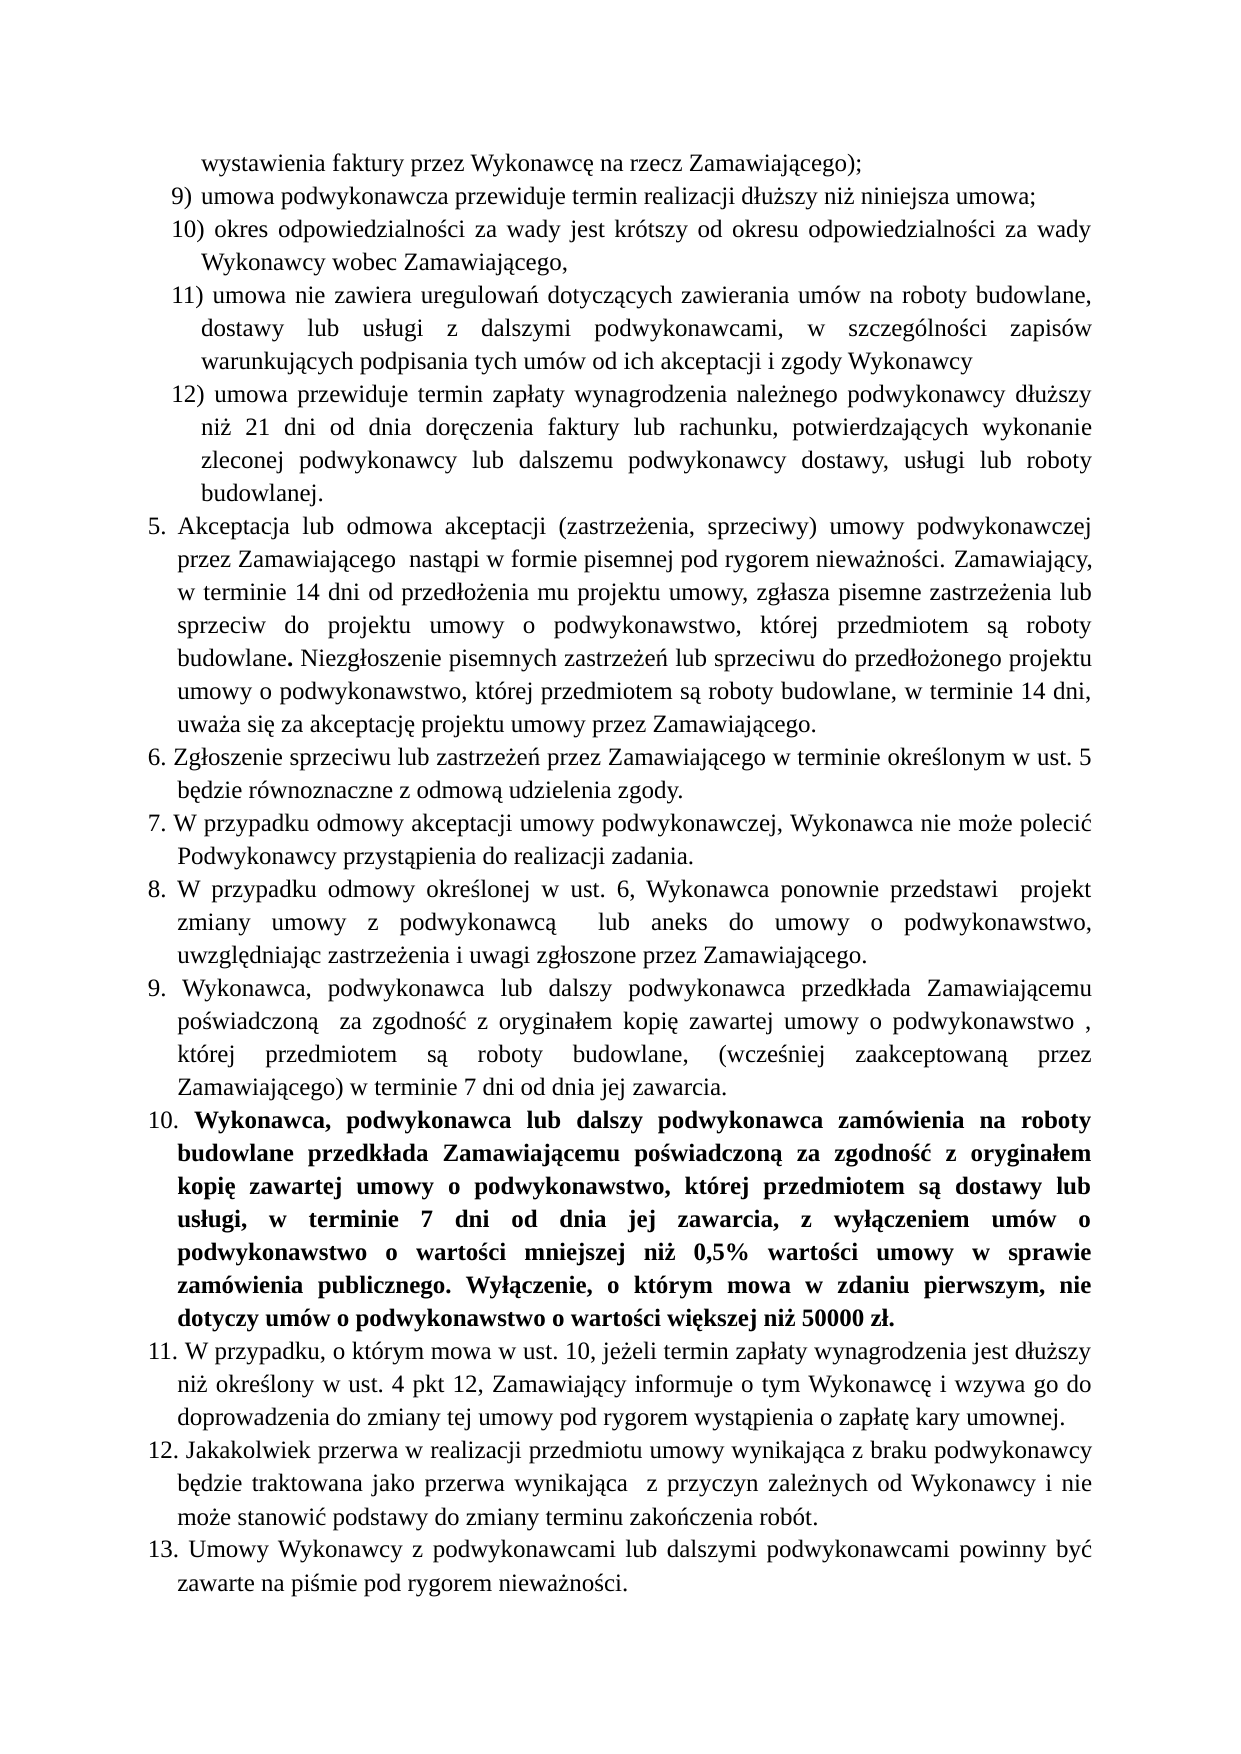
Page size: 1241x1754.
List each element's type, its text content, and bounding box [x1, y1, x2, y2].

text 6. Zgłoszenie sprzeciwu lub zastrzeżeń przez Zamawiającego w terminie określonym w ust. 5 będzie równoznaczne z odmową udzielenia zgody. [148, 742, 1093, 804]
text 10) okres odpowiedzialności za wady jest krótszy od okresu odpowiedzialności za wady Wykonawcy wobec Zamawiającego, [171, 214, 1093, 276]
text 11. W przypadku, o którym mowa w ust. 10, jeżeli termin zapłaty wynagrodzenia jest dłuższy niż określony w ust. 4 pkt 12, Zamawiający informuje o tym Wykonawcę i wzywa go do doprowadzenia do zmiany tej umowy pod rygorem wystąpienia o zapłatę kary umownej. [148, 1336, 1093, 1431]
text 12. Jakakolwiek przerwa w realizacji przedmiotu umowy wynikająca z braku podwykonawcy będzie traktowana jako przerwa wynikająca z przyczyn zależnych od Wykonawcy i nie może stanowić podstawy do zmiany terminu zakończenia robót. [148, 1436, 1093, 1530]
text 11) umowa nie zawiera uregulowań dotyczących zawierania umów na roboty budowlane, dostawy lub usługi z dalszymi podwykonawcami, w szczególności zapisów warunkujących podpisania tych umów od ich akceptacji i zgody Wykonawcy [171, 280, 1093, 374]
text 7. W przypadku odmowy akceptacji umowy podwykonawczej, Wykonawca nie może polecić Podwykonawcy przystąpienia do realizacji zadania. [148, 808, 1093, 870]
text 9. Wykonawca, podwykonawca lub dalszy podwykonawca przedkłada Zamawiającemu poświadczoną za zgodność z oryginałem kopię zawartej umowy o podwykonawstwo , której przedmiotem są roboty budowlane, (wcześniej zaakceptowaną przez Zamawiającego) w terminie 7 dni od dnia jej zawarcia. [148, 973, 1093, 1101]
text 10. Wykonawca, podwykonawca lub dalszy podwykonawca zamówienia na roboty budowlane przedkłada Zamawiającemu poświadczoną za zgodność z oryginałem kopię zawartej umowy o podwykonawstwo, której przedmiotem są dostawy lub usługi, w terminie 7 dni od dnia jej zawarcia, z wyłączeniem umów o podwykonawstwo o wartości mniejszej niż 0,5% wartości umowy w sprawie zamówienia publicznego. Wyłączenie, o którym mowa w zdaniu pierwszym, nie dotyczy umów o podwykonawstwo o wartości większej niż 50000 zł. [148, 1105, 1093, 1332]
text 5. Akceptacja lub odmowa akceptacji (zastrzeżenia, sprzeciwy) umowy podwykonawczej przez Zamawiającego nastąpi w formie pisemnej pod rygorem nieważności. Zamawiający, w terminie 14 dni od przedłożenia mu projektu umowy, zgłasza pisemne zastrzeżenia lub sprzeciw do projektu umowy o podwykonawstwo, której przedmiotem są roboty budowlane. Niezgłoszenie pisemnych zastrzeżeń lub sprzeciwu do przedłożonego projektu umowy o podwykonawstwo, której przedmiotem są roboty budowlane, w terminie 14 dni, uważa się za akceptację projektu umowy przez Zamawiającego. [148, 511, 1093, 738]
text 12) umowa przewiduje termin zapłaty wynagrodzenia należnego podwykonawcy dłuższy niż 21 dni od dnia doręczenia faktury lub rachunku, potwierdzających wykonanie zleconej podwykonawcy lub dalszemu podwykonawcy dostawy, usługi lub roboty budowlanej. [171, 408, 1093, 507]
text 8. W przypadku odmowy określonej w ust. 6, Wykonawca ponownie przedstawi projekt zmiany umowy z podwykonawcą lub aneks do umowy o podwykonawstwo, uwzględniając zastrzeżenia i uwagi zgłoszone przez Zamawiającego. [148, 874, 1093, 969]
text 13. Umowy Wykonawcy z podwykonawcami lub dalszymi podwykonawcami powinny być zawarte na piśmie pod rygorem nieważności. [148, 1534, 1093, 1596]
text 9) umowa podwykonawcza przewiduje termin realizacji dłuższy niż niniejsza umowa; [171, 181, 1093, 209]
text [171, 148, 1093, 176]
